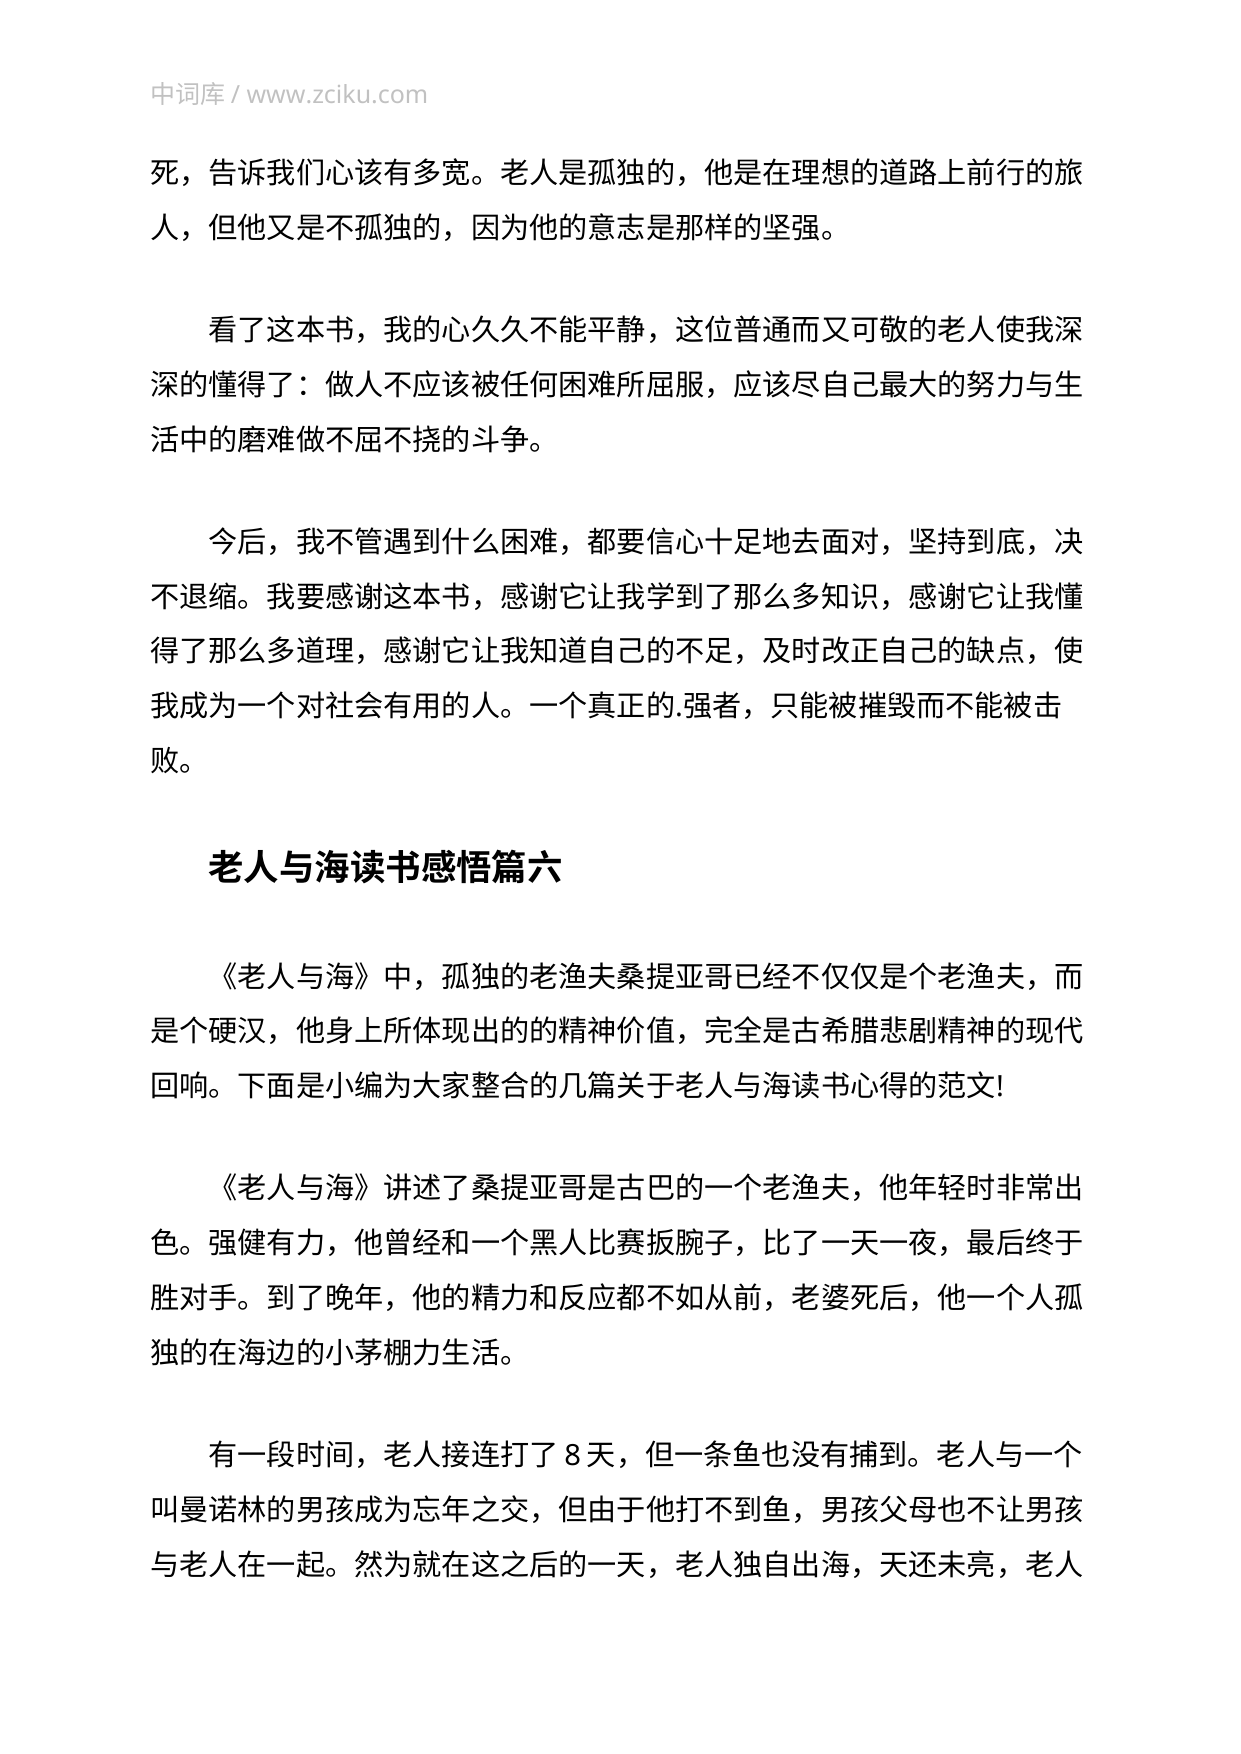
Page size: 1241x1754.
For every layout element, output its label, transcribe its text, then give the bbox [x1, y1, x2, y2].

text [150, 150, 1090, 247]
text 《老人与海》讲述了桑提亚哥是古巴的一个老渔夫，他年轻时非常出色。强健有力，他曾经和一个黑人比赛扳腕子，比了一天一夜，最后终于胜对手。到了晚年，他的精力和反应都不如从前，老婆死后，他一个人孤独的在海边的小茅棚力生活。 [150, 1165, 1090, 1372]
text 看了这本书，我的心久久不能平静，这位普通而又可敬的老人使我深深的懂得了：做人不应该被任何困难所屈服，应该尽自己最大的努力与生活中的磨难做不屈不挠的斗争。 [150, 307, 1090, 459]
text 《老人与海》中，孤独的老渔夫桑提亚哥已经不仅仅是个老渔夫，而是个硬汉，他身上所体现出的的精神价值，完全是古希腊悲剧精神的现代回响。下面是小编为大家整合的几篇关于老人与海读书心得的范文! [150, 953, 1090, 1105]
text 老人与海读书感悟篇六 [150, 840, 1090, 891]
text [150, 1431, 1090, 1583]
text 今后，我不管遇到什么困难，都要信心十足地去面对，坚持到底，决不退缩。我要感谢这本书，感谢它让我学到了那么多知识，感谢它让我懂得了那么多道理，感谢它让我知道自己的不足，及时改正自己的缺点，使我成为一个对社会有用的人。一个真正的.强者，只能被摧毁而不能被击败。 [150, 518, 1090, 780]
